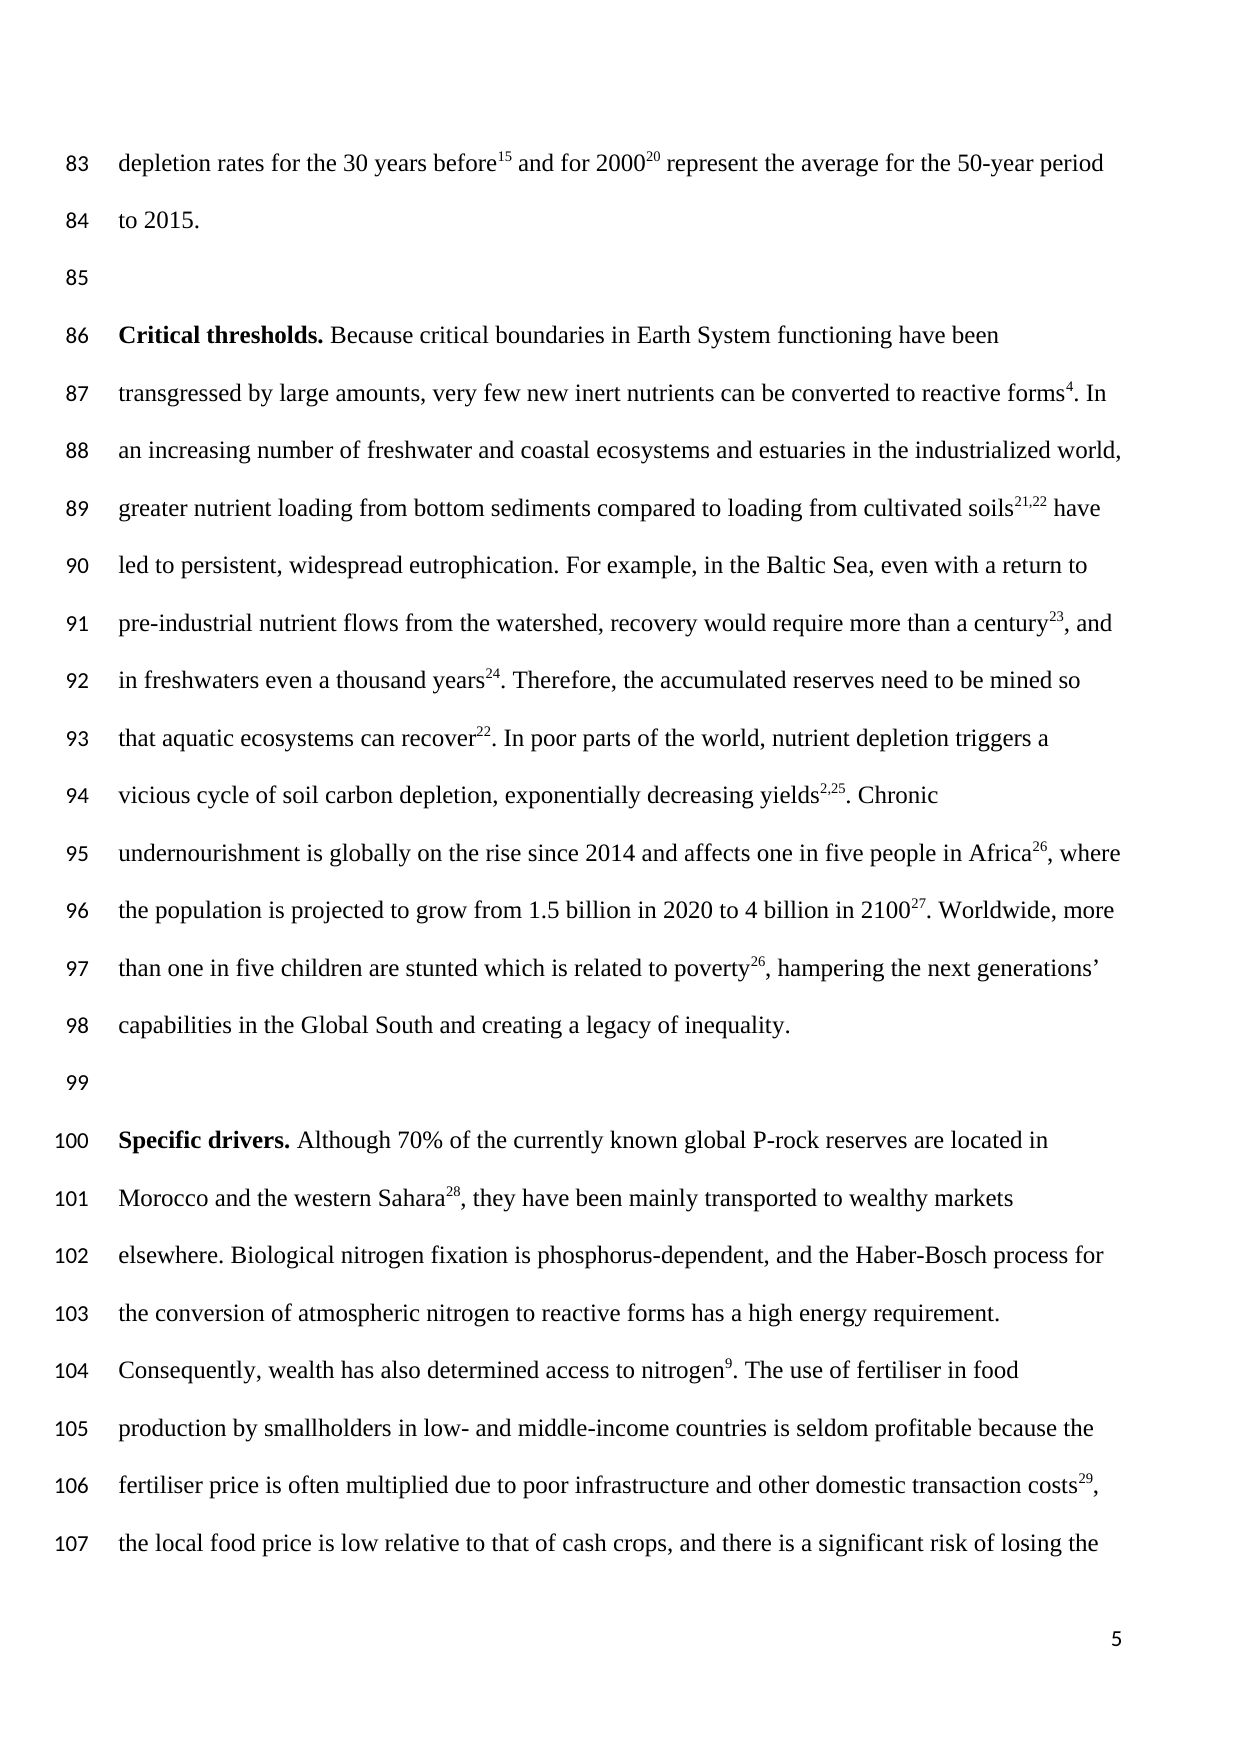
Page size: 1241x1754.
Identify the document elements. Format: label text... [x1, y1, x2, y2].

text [118, 148, 1122, 234]
text Critical thresholds. Because critical boundaries in Earth System functioning have been transgressed by large amounts, very few new inert nutrients can be converted to reactive forms4. In an increasing number of freshwater and coastal ecosystems and estuaries in the industrialized world, greater nutrient loading from bottom sediments compared to loading from cultivated soils21,22 have led to persistent, widespread eutrophication. For example, in the Baltic Sea, even with a return to pre-industrial nutrient flows from the watershed, recovery would require more than a century23, and in freshwaters even a thousand years24. Therefore, the accumulated reserves need to be mined so that aquatic ecosystems can recover22. In poor parts of the world, nutrient depletion triggers a vicious cycle of soil carbon depletion, exponentially decreasing yields2,25. Chronic undernourishment is globally on the rise since 2014 and affects one in five people in Africa26, where the population is projected to grow from 1.5 billion in 2020 to 4 billion in 210027. Worldwide, more than one in five children are stunted which is related to poverty26, hampering the next generations’ capabilities in the Global South and creating a legacy of inequality. [118, 320, 1122, 1039]
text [118, 1125, 1122, 1556]
